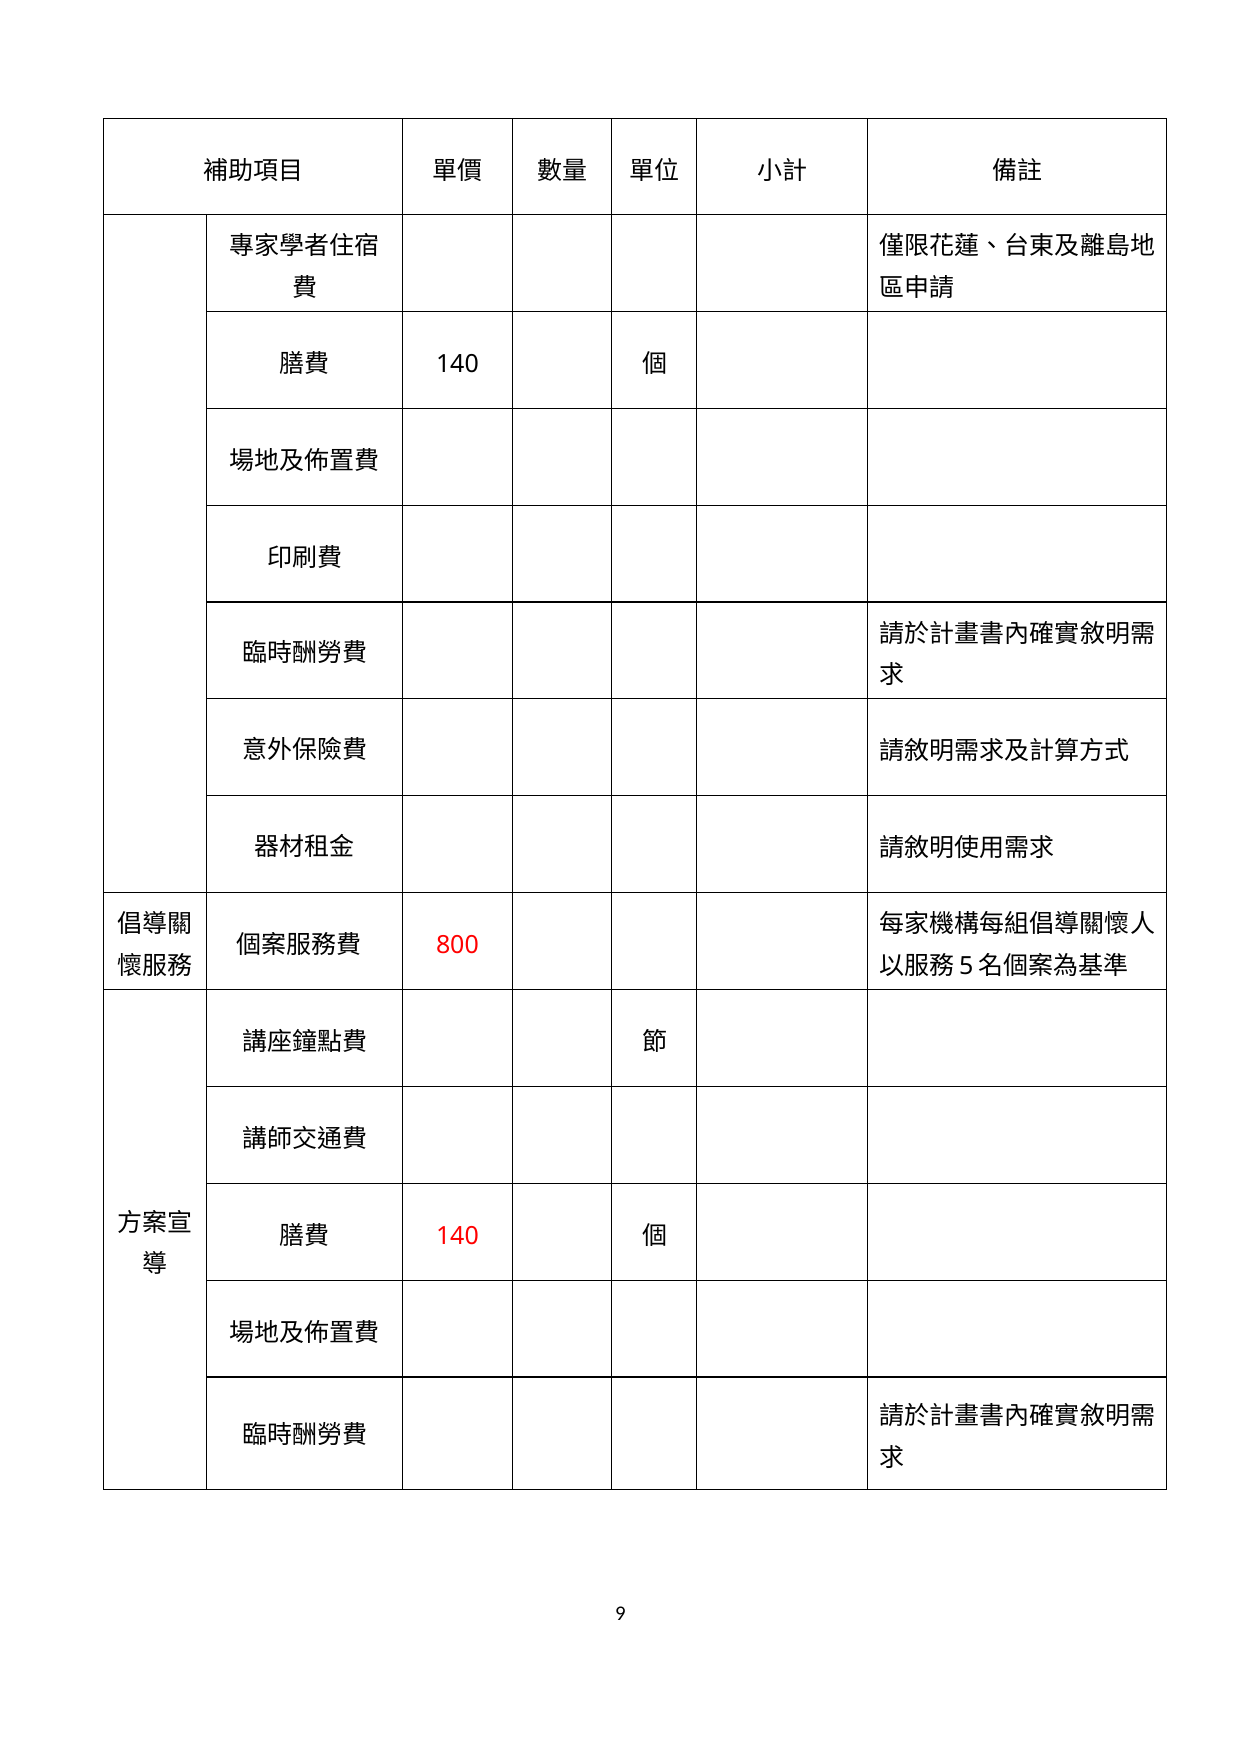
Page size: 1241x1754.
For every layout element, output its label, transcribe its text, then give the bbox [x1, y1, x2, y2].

table_cell [868, 409, 1166, 504]
table_cell 印刷費 [207, 506, 402, 601]
table_cell 場地及佈置費 [207, 409, 402, 504]
table_cell 僅限花蓮、台東及離島地區申請 [868, 215, 1166, 311]
table_cell 請敘明使用需求 [868, 796, 1166, 892]
table_header 單價 [403, 119, 512, 214]
table_header 備註 [868, 119, 1166, 214]
table_cell [403, 506, 512, 601]
table_cell 倡導關懷服務 [104, 893, 206, 989]
table_cell 每家機構每組倡導關懷人以服務5名個案為基準 [868, 893, 1166, 989]
table_cell [612, 893, 696, 989]
table_cell [403, 1281, 512, 1376]
table_cell [612, 699, 696, 795]
table_cell [403, 215, 512, 311]
table_cell [697, 893, 867, 989]
table_cell [868, 1184, 1166, 1279]
table_cell [513, 312, 611, 408]
table_cell [513, 409, 611, 504]
table_cell [697, 699, 867, 795]
table_cell 節 [612, 990, 696, 1086]
table_cell [513, 506, 611, 601]
table_cell [868, 990, 1166, 1086]
table_cell 講座鐘點費 [207, 990, 402, 1086]
table_cell [612, 506, 696, 601]
table_cell [697, 506, 867, 601]
table_cell [403, 699, 512, 795]
table_cell [513, 990, 611, 1086]
table_cell 140 [403, 1184, 512, 1279]
table_cell [612, 409, 696, 504]
table_cell 講師交通費 [207, 1087, 402, 1183]
table_cell [513, 893, 611, 989]
table_cell [403, 796, 512, 892]
table_header 單位 [612, 119, 696, 214]
table_cell 臨時酬勞費 [207, 603, 402, 698]
table_cell [697, 1378, 867, 1488]
table_cell [868, 1281, 1166, 1376]
table_cell [868, 506, 1166, 601]
table_cell [612, 796, 696, 892]
table_cell 臨時酬勞費 [207, 1378, 402, 1488]
table_cell [697, 215, 867, 311]
table_cell [612, 1281, 696, 1376]
table_cell 器材租金 [207, 796, 402, 892]
table_cell [513, 699, 611, 795]
table_cell 140 [403, 312, 512, 408]
table_cell 場地及佈置費 [207, 1281, 402, 1376]
table_cell [403, 409, 512, 504]
table_cell 800 [403, 893, 512, 989]
table_cell 請於計畫書內確實敘明需求 [868, 1378, 1166, 1488]
table_cell [697, 409, 867, 504]
table_cell [513, 1184, 611, 1279]
table_cell 方案宣導 [104, 990, 206, 1488]
table_cell 膳費 [207, 312, 402, 408]
table_cell [697, 1184, 867, 1279]
table_cell [513, 1378, 611, 1488]
table_cell [403, 603, 512, 698]
table_cell [868, 312, 1166, 408]
table_cell [612, 1087, 696, 1183]
table_header 小計 [697, 119, 867, 214]
table_header 數量 [513, 119, 611, 214]
table_cell 個 [612, 312, 696, 408]
table_cell [513, 603, 611, 698]
table_cell [868, 1087, 1166, 1183]
table_cell [403, 1378, 512, 1488]
table_cell 專家學者住宿費 [207, 215, 402, 311]
table_cell [697, 1281, 867, 1376]
table_cell 意外保險費 [207, 699, 402, 795]
table_cell [612, 603, 696, 698]
table_cell 個 [612, 1184, 696, 1279]
table_cell 請敘明需求及計算方式 [868, 699, 1166, 795]
table_cell [697, 990, 867, 1086]
table_cell [403, 1087, 512, 1183]
table_cell [697, 796, 867, 892]
table_cell [513, 215, 611, 311]
table_cell [513, 796, 611, 892]
table_cell 請於計畫書內確實敘明需求 [868, 603, 1166, 698]
table_cell [612, 1378, 696, 1488]
table_cell [697, 1087, 867, 1183]
table_cell [403, 990, 512, 1086]
table_cell 個案服務費 [207, 893, 402, 989]
table_cell [513, 1281, 611, 1376]
table_cell [612, 215, 696, 311]
table_cell 膳費 [207, 1184, 402, 1279]
table_header 補助項目 [104, 119, 402, 214]
table_cell [697, 312, 867, 408]
table_cell [513, 1087, 611, 1183]
table_cell [697, 603, 867, 698]
